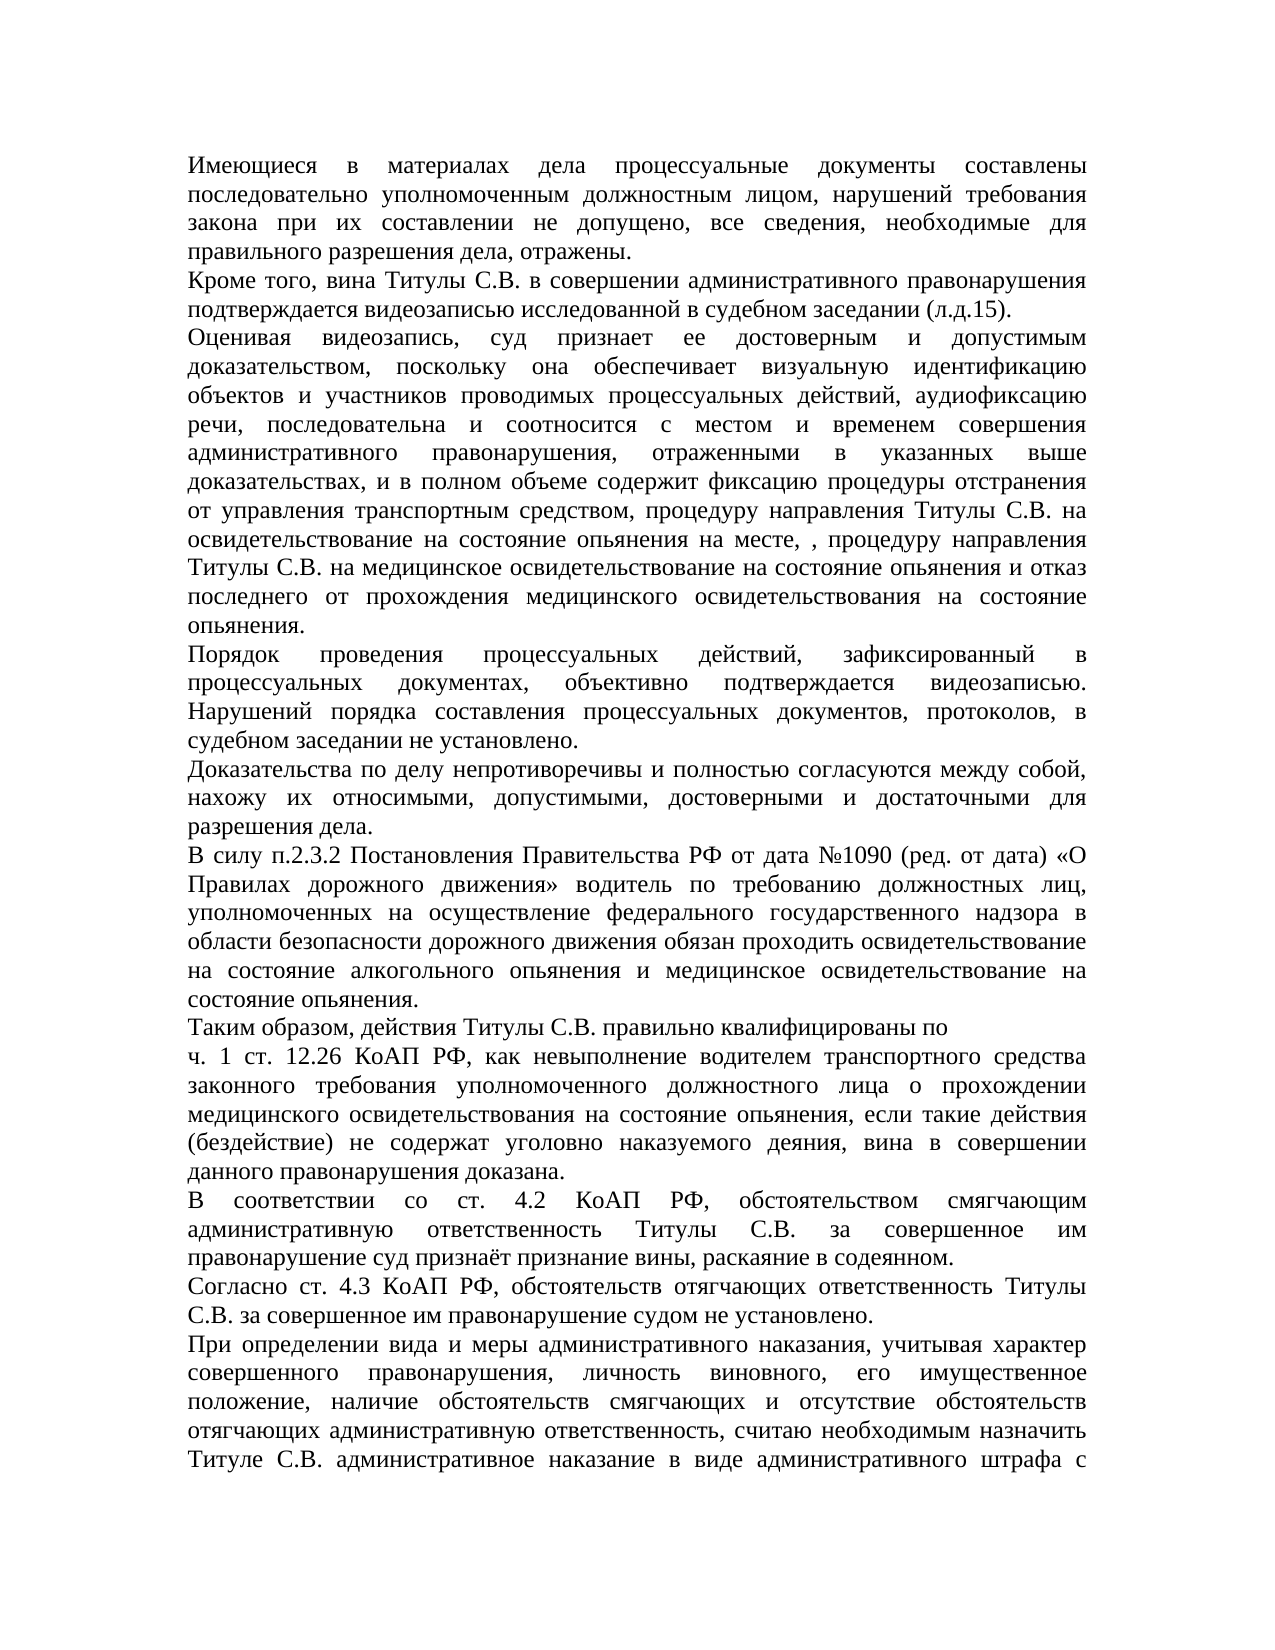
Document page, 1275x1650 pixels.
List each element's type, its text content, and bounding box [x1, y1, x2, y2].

text В силу п.2.3.2 Постановления Правительства РФ от дата №1090 (ред. от дата) «О Правилах дорожного движения» водитель по требованию должностных лиц, уполномоченных на осуществление федерального государственного надзора в области безопасности дорожного движения обязан проходить освидетельствование на состояние алкогольного опьянения и медицинское освидетельствование на состояние опьянения. [187, 840, 1087, 1012]
text Кроме того, вина Титулы С.В. в совершении административного правонарушения подтверждается видеозаписью исследованной в судебном заседании (л.д.15). [187, 265, 1087, 322]
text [187, 1329, 1087, 1472]
text Имеющиеся в материалах дела процессуальные документы составлены последовательно уполномоченным должностным лицом, нарушений требования закона при их составлении не допущено, все сведения, необходимые для правильного разрешения дела, отражены. [187, 150, 1087, 265]
text В соответствии со ст. 4.2 КоАП РФ, обстоятельством смягчающим административную ответственность Титулы С.В. за совершенное им правонарушение суд признаёт признание вины, раскаяние в содеянном. [187, 1185, 1087, 1271]
text Оценивая видеозапись, суд признает ее достоверным и допустимым доказательством, поскольку она обеспечивает визуальную идентификацию объектов и участников проводимых процессуальных действий, аудиофиксацию речи, последовательна и соотносится с местом и временем совершения административного правонарушения, отраженными в указанных выше доказательствах, и в полном объеме содержит фиксацию процедуры отстранения от управления транспортным средством, процедуру направления Титулы С.В. на освидетельствование на состояние опьянения на месте, , процедуру направления Титулы С.В. на медицинское освидетельствование на состояние опьянения и отказ последнего от прохождения медицинского освидетельствования на состояние опьянения. [187, 322, 1087, 639]
text Таким образом, действия Титулы С.В. правильно квалифицированы по [187, 1012, 1087, 1041]
text Доказательства по делу непротиворечивы и полностью согласуются между собой, нахожу их относимыми, допустимыми, достоверными и достаточными для разрешения дела. [187, 754, 1087, 840]
text Порядок проведения процессуальных действий, зафиксированный в процессуальных документах, объективно подтверждается видеозаписью. Нарушений порядка составления процессуальных документов, протоколов, в судебном заседании не установлено. [187, 639, 1087, 754]
text Согласно ст. 4.3 КоАП РФ, обстоятельств отягчающих ответственность Титулы С.В. за совершенное им правонарушение судом не установлено. [187, 1271, 1087, 1329]
text ч. 1 ст. 12.26 КоАП РФ, как невыполнение водителем транспортного средства законного требования уполномоченного должностного лица о прохождении медицинского освидетельствования на состояние опьянения, если такие действия (бездействие) не содержат уголовно наказуемого деяния, вина в совершении данного правонарушения доказана. [187, 1041, 1087, 1185]
